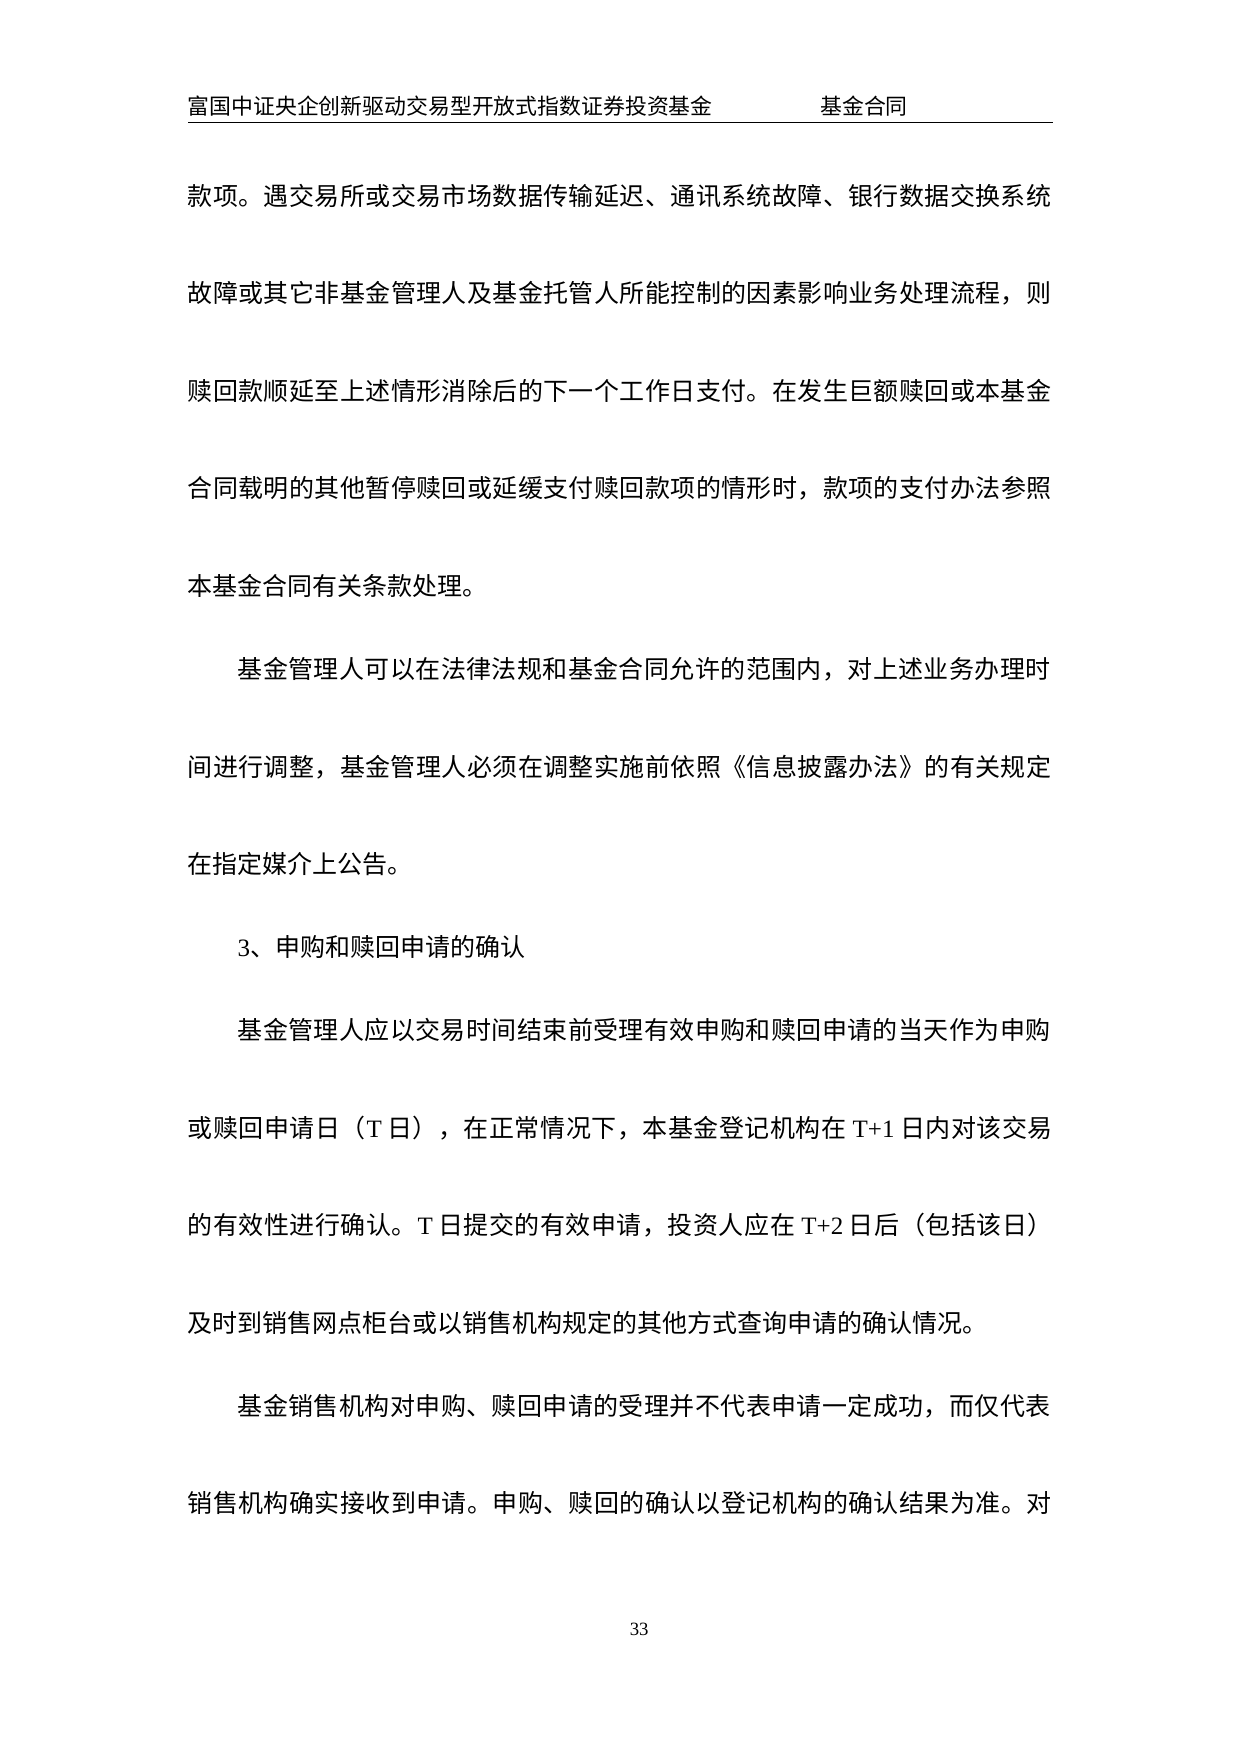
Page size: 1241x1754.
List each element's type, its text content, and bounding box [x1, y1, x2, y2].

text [187, 162, 1053, 617]
text 基金管理人应以交易时间结束前受理有效申购和赎回申请的当天作为申购或赎回申请日（T日），在正常情况下，本基金登记机构在T+1日内对该交易的有效性进行确认。T日提交的有效申请，投资人应在T+2日后（包括该日）及时到销售网点柜台或以销售机构规定的其他方式查询申请的确认情况。 [187, 996, 1053, 1354]
text 基金管理人可以在法律法规和基金合同允许的范围内，对上述业务办理时间进行调整，基金管理人必须在调整实施前依照《信息披露办法》的有关规定在指定媒介上公告。 [187, 635, 1053, 895]
text 3、申购和赎回申请的确认 [187, 913, 1053, 978]
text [187, 1372, 1053, 1534]
